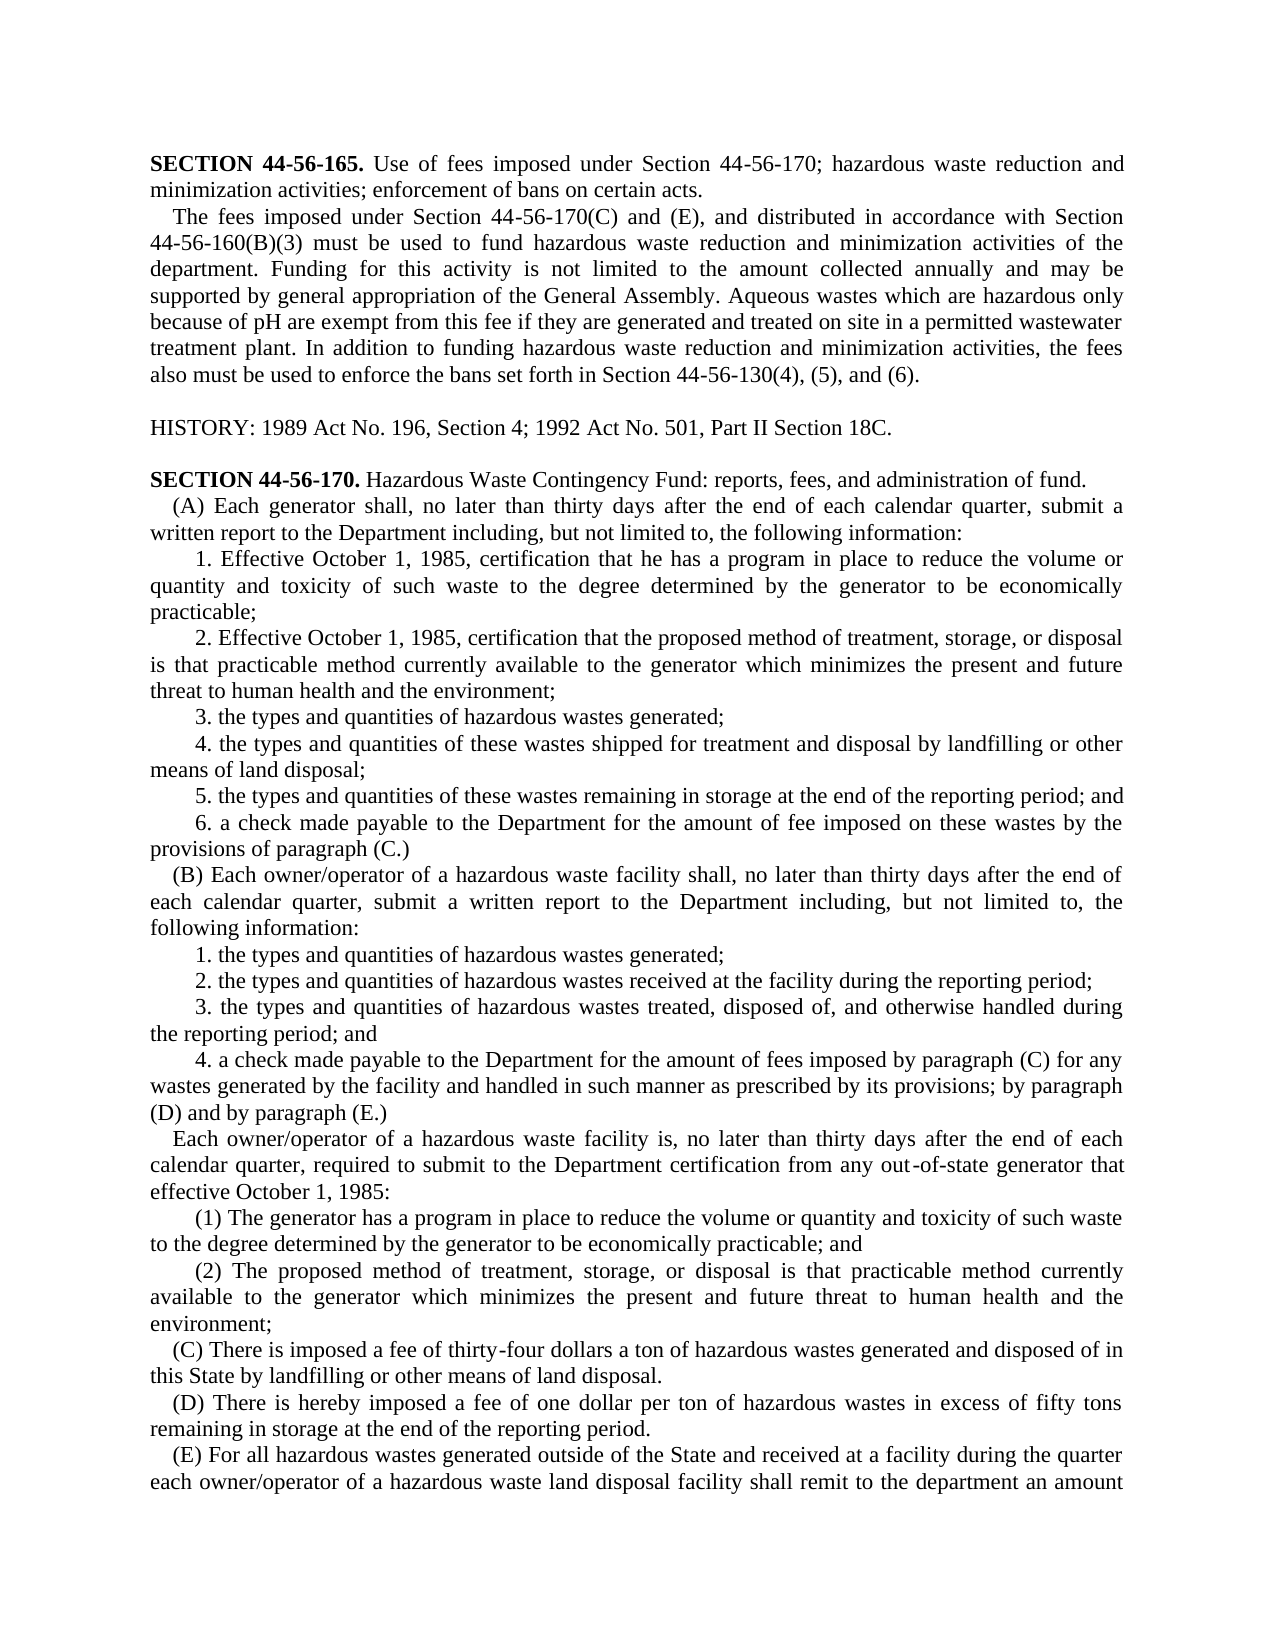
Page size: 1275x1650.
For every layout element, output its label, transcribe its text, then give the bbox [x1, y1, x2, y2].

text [150, 1441, 1125, 1494]
text 3. the types and quantities of hazardous wastes generated; [150, 703, 1125, 730]
text (A) Each generator shall, no later than thirty days after the end of each calendar quarter, submit a written report to the Department including, but not limited to, the following information: [150, 493, 1125, 545]
text HISTORY: 1989 Act No. 196, Section 4; 1992 Act No. 501, Part II Section 18C. [150, 413, 1125, 440]
text 6. a check made payable to the Department for the amount of fee imposed on these wastes by the provisions of paragraph (C.) [150, 809, 1125, 862]
text The fees imposed under Section 44-56-170(C) and (E), and distributed in accordance with Section 44-56-160(B)(3) must be used to fund hazardous waste reduction and minimization activities of the department. Funding for this activity is not limited to the amount collected annually and may be supported by general appropriation of the General Assembly. Aqueous wastes which are hazardous only because of pH are exempt from this fee if they are generated and treated on site in a permitted wastewater treatment plant. In addition to funding hazardous waste reduction and minimization activities, the fees also must be used to enforce the bans set forth in Section 44-56-130(4), (5), and (6). [150, 203, 1125, 387]
text 4. the types and quantities of these wastes shipped for treatment and disposal by landfilling or other means of land disposal; [150, 730, 1125, 782]
text 1. the types and quantities of hazardous wastes generated; [150, 941, 1125, 967]
text 3. the types and quantities of hazardous wastes treated, disposed of, and otherwise handled during the reporting period; and [150, 993, 1125, 1046]
text (1) The generator has a program in place to reduce the volume or quantity and toxicity of such waste to the degree determined by the generator to be economically practicable; and [150, 1204, 1125, 1257]
text (B) Each owner/operator of a hazardous waste facility shall, no later than thirty days after the end of each calendar quarter, submit a written report to the Department including, but not limited to, the following information: [150, 862, 1125, 941]
text 1. Effective October 1, 1985, certification that he has a program in place to reduce the volume or quantity and toxicity of such waste to the degree determined by the generator to be economically practicable; [150, 545, 1125, 624]
text (2) The proposed method of treatment, storage, or disposal is that practicable method currently available to the generator which minimizes the present and future threat to human health and the environment; [150, 1257, 1125, 1336]
text 4. a check made payable to the Department for the amount of fees imposed by paragraph (C) for any wastes generated by the facility and handled in such manner as prescribed by its provisions; by paragraph (D) and by paragraph (E.) [150, 1046, 1125, 1125]
text 2. the types and quantities of hazardous wastes received at the facility during the reporting period; [150, 967, 1125, 993]
text SECTION 44-56-165. Use of fees imposed under Section 44-56-170; hazardous waste reduction and minimization activities; enforcement of bans on certain acts. [150, 150, 1125, 203]
text 2. Effective October 1, 1985, certification that the proposed method of treatment, storage, or disposal is that practicable method currently available to the generator which minimizes the present and future threat to human health and the environment; [150, 624, 1125, 703]
text SECTION 44-56-170. Hazardous Waste Contingency Fund: reports, fees, and administration of fund. [150, 466, 1125, 493]
text (D) There is hereby imposed a fee of one dollar per ton of hazardous wastes in excess of fifty tons remaining in storage at the end of the reporting period. [150, 1389, 1125, 1441]
text 5. the types and quantities of these wastes remaining in storage at the end of the reporting period; and [150, 782, 1125, 809]
text (C) There is imposed a fee of thirty-four dollars a ton of hazardous wastes generated and disposed of in this State by landfilling or other means of land disposal. [150, 1336, 1125, 1389]
text Each owner/operator of a hazardous waste facility is, no later than thirty days after the end of each calendar quarter, required to submit to the Department certification from any out-of-state generator that effective October 1, 1985: [150, 1125, 1125, 1204]
